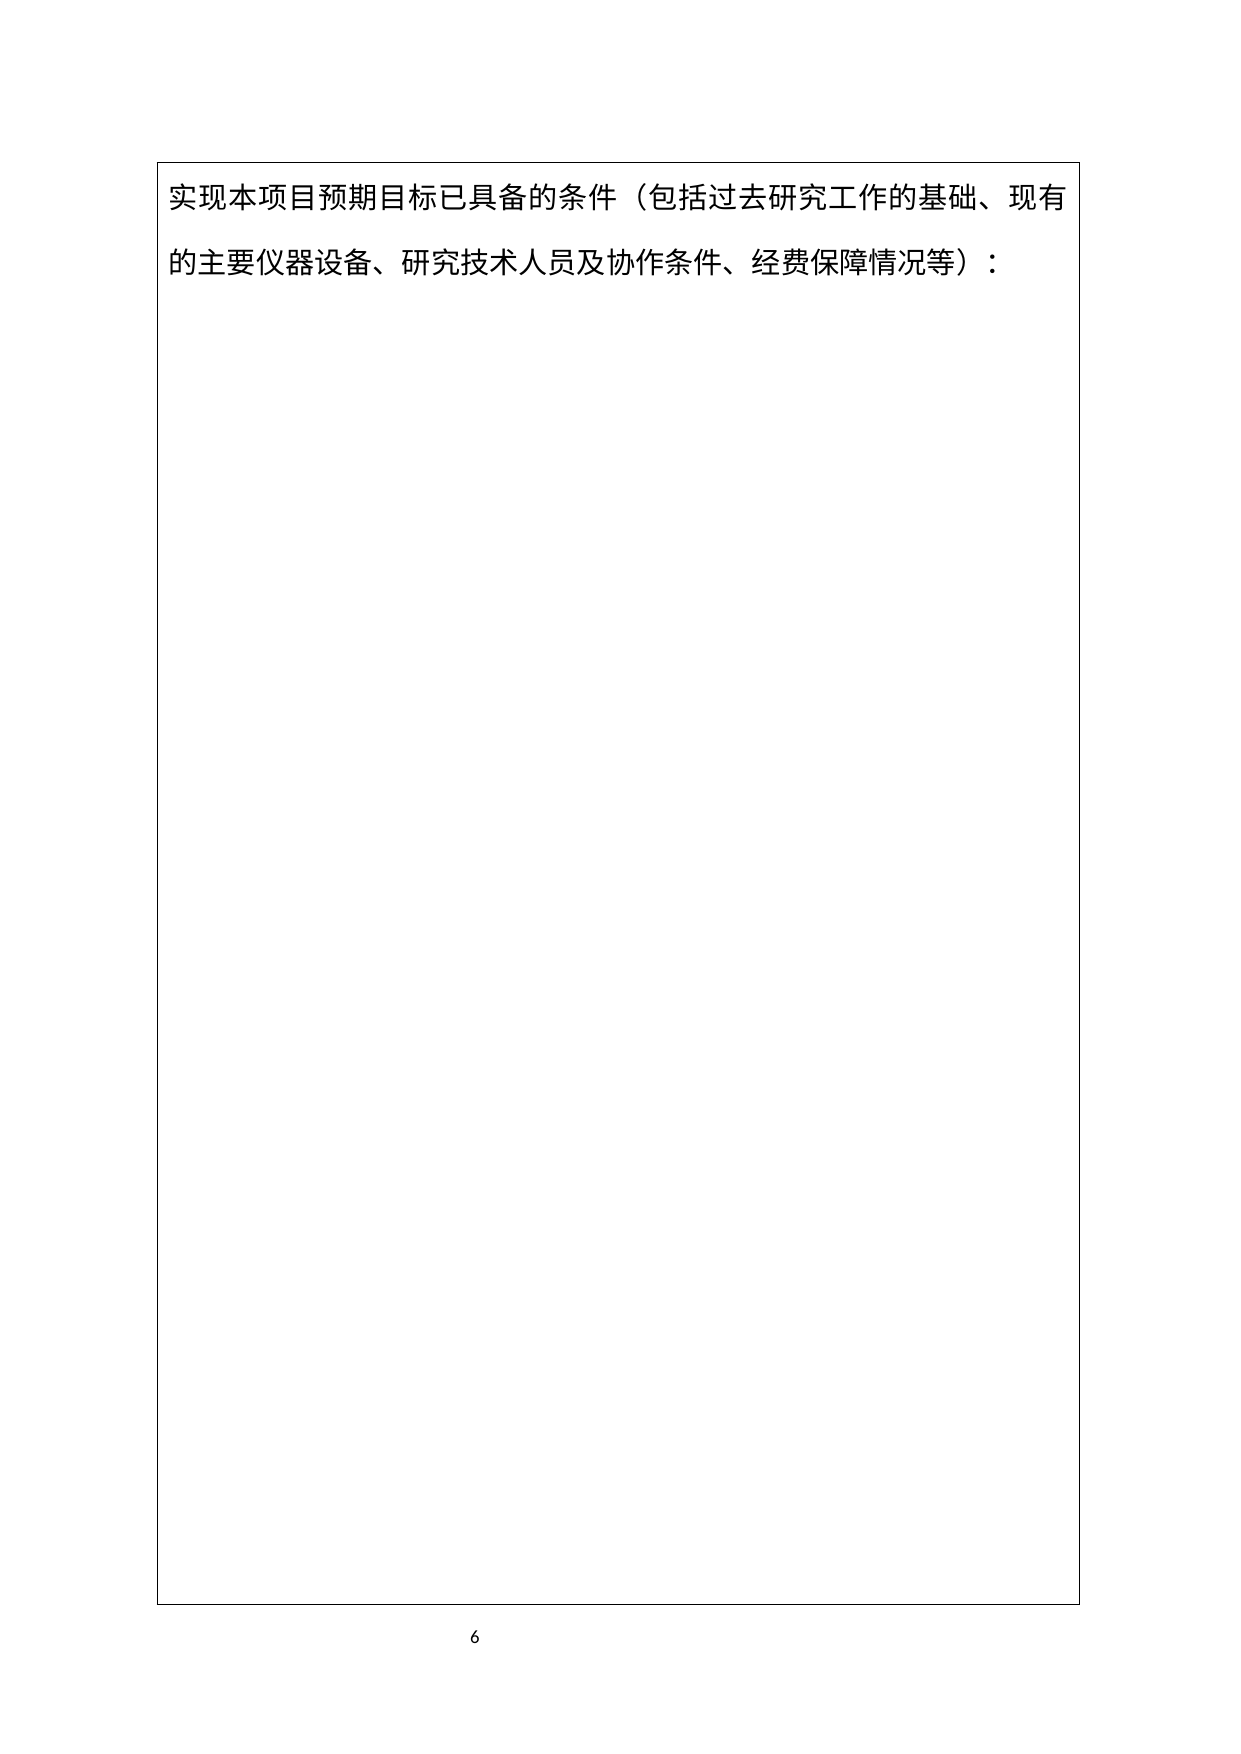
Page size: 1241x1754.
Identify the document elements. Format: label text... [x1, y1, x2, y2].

table_cell 实现本项目预期目标已具备的条件（包括过去研究工作的基础、现有的主要仪器设备、研究技术人员及协作条件、经费保障情况等）： [158, 163, 1079, 1604]
